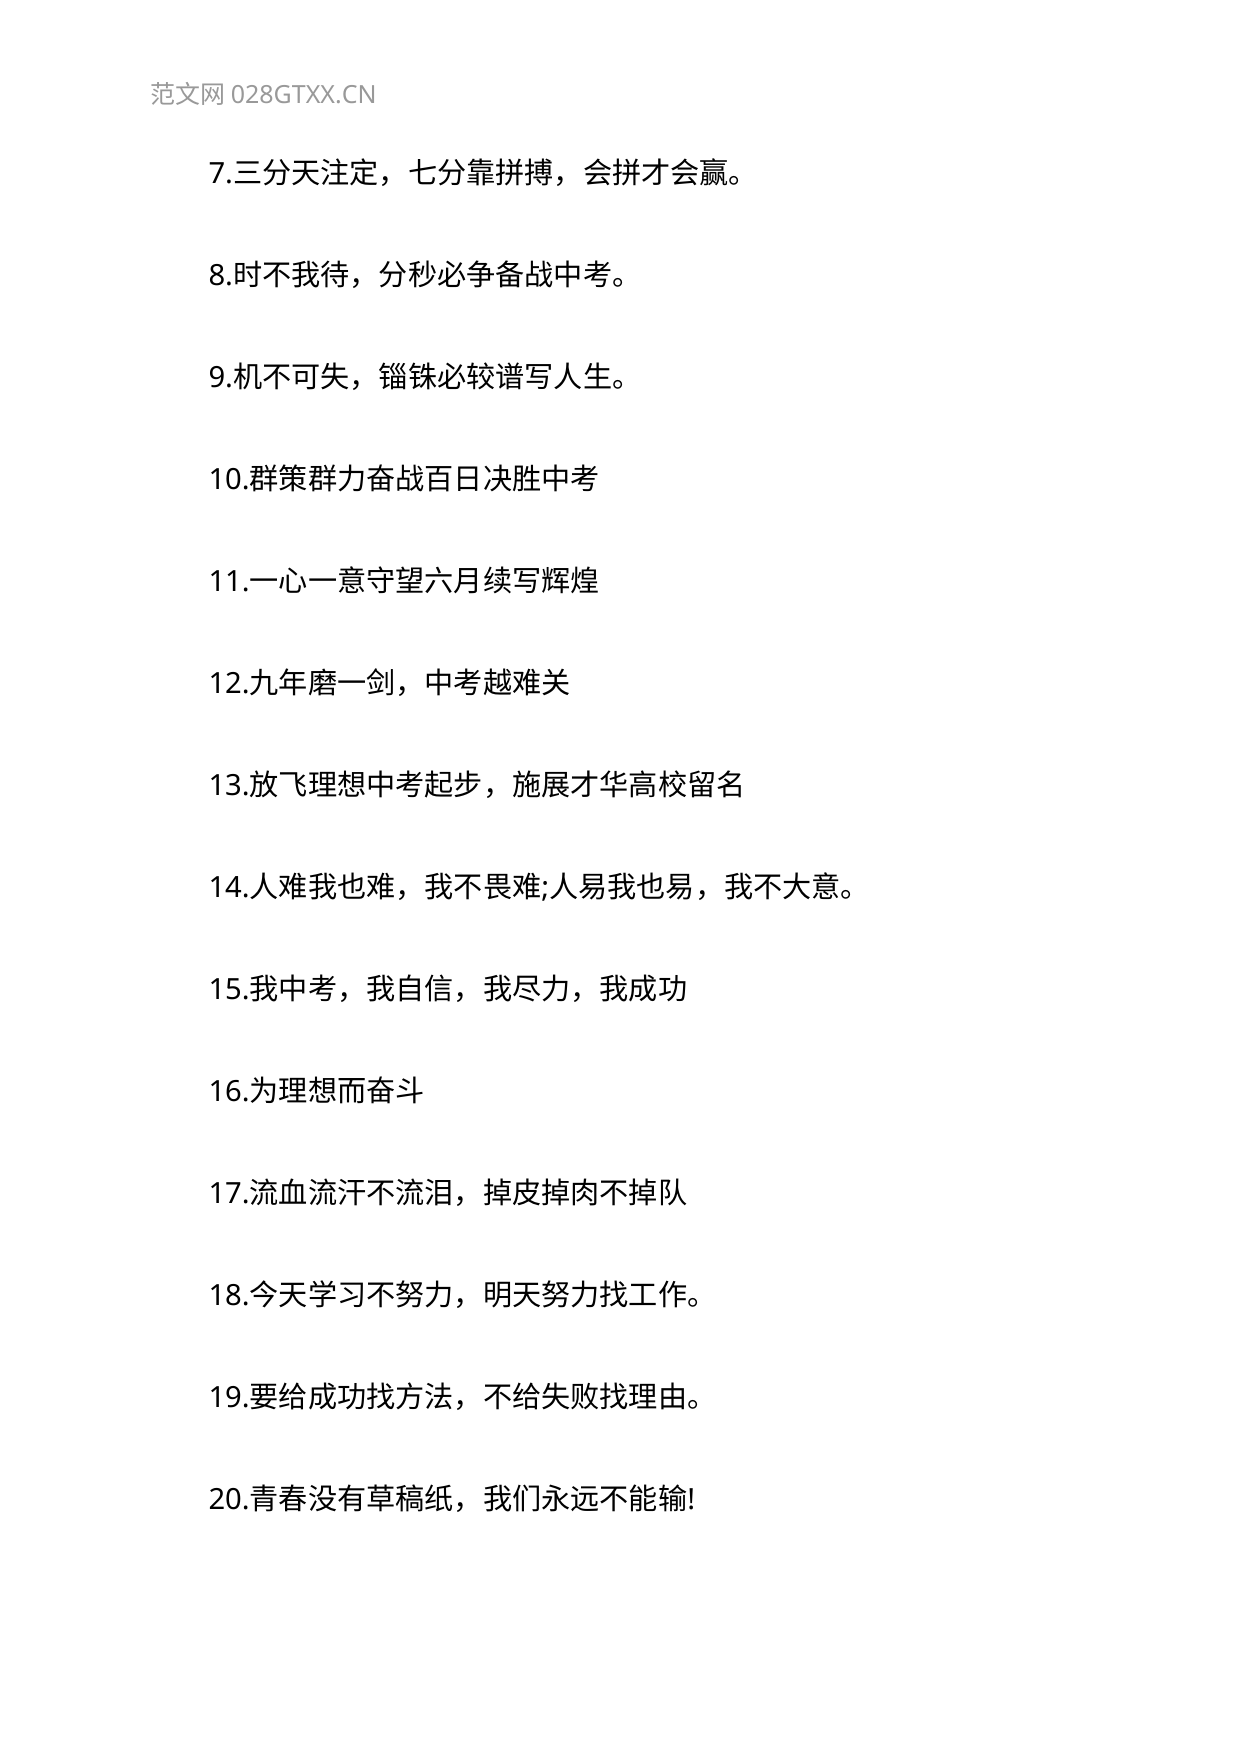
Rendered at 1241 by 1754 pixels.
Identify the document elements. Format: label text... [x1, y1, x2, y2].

text 7.三分天注定，七分靠拼搏，会拼才会赢。 [150, 150, 1090, 192]
text 15.我中考，我自信，我尽力，我成功 [150, 966, 1090, 1008]
text 19.要给成功找方法，不给失败找理由。 [150, 1374, 1090, 1416]
text 10.群策群力奋战百日决胜中考 [150, 456, 1090, 498]
text 11.一心一意守望六月续写辉煌 [150, 558, 1090, 600]
text 8.时不我待，分秒必争备战中考。 [150, 252, 1090, 294]
text 12.九年磨一剑，中考越难关 [150, 660, 1090, 702]
text 9.机不可失，锱铢必较谱写人生。 [150, 354, 1090, 396]
text 17.流血流汗不流泪，掉皮掉肉不掉队 [150, 1170, 1090, 1212]
text 20.青春没有草稿纸，我们永远不能输! [150, 1476, 1090, 1518]
text 13.放飞理想中考起步，施展才华高校留名 [150, 762, 1090, 804]
text 16.为理想而奋斗 [150, 1068, 1090, 1110]
text 18.今天学习不努力，明天努力找工作。 [150, 1272, 1090, 1314]
text 14.人难我也难，我不畏难;人易我也易，我不大意。 [150, 864, 1090, 906]
